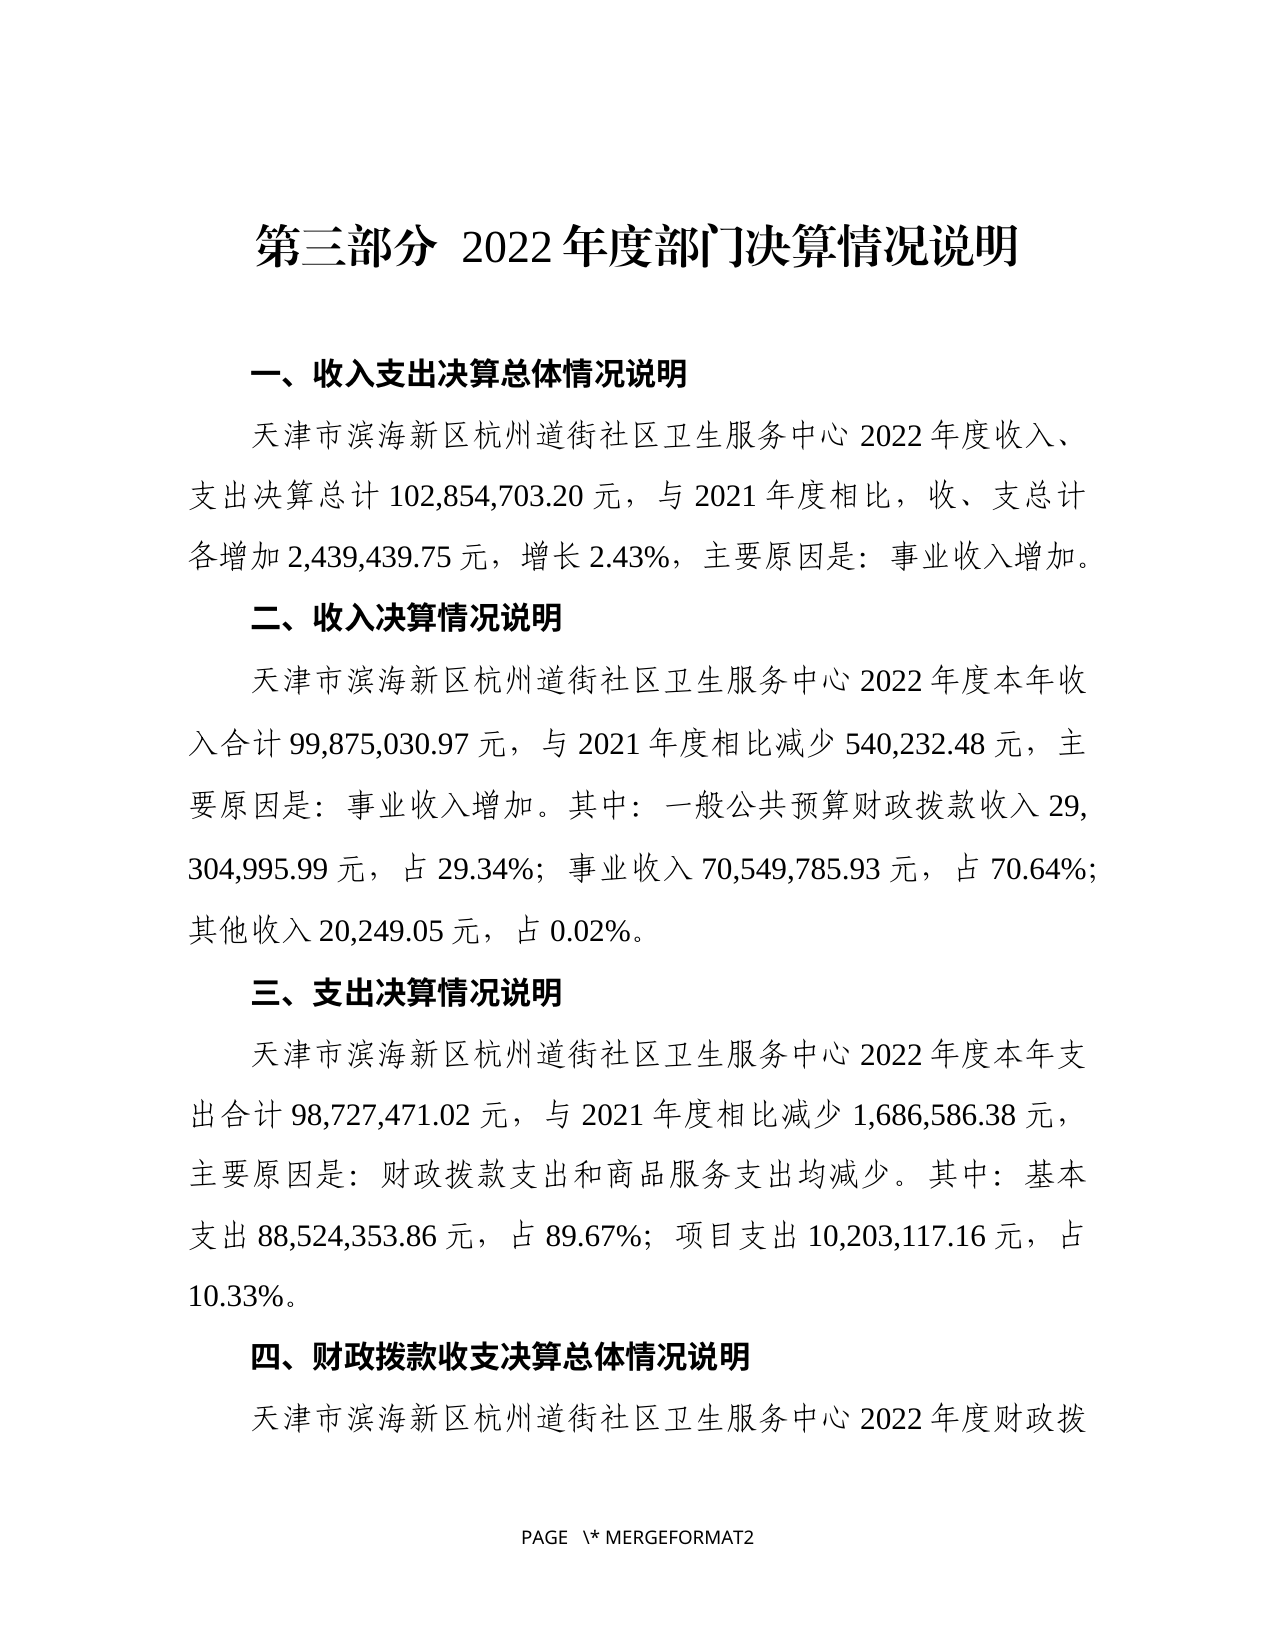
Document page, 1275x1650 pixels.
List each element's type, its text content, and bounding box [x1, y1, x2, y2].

text 天津市滨海新区杭州道街社区卫生服务中心2022年度本年收入合计99,875,030.97元，与2021年度相比减少540,232.48元，主要原因是：事业收入增加。其中：一般公共预算财政拨款收入29,304,995.99元，占29.34%；事业收入70,549,785.93元，占70.64%；其他收入20,249.05元，占0.02%。 [187, 642, 1087, 954]
subtitle 四、财政拨款收支决算总体情况说明 [187, 1319, 1087, 1381]
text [187, 1381, 1087, 1442]
text 天津市滨海新区杭州道街社区卫生服务中心2022年度本年支出合计98,727,471.02元，与2021年度相比减少1,686,586.38元，主要原因是：财政拨款支出和商品服务支出均减少。其中：基本支出88,524,353.86元，占89.67%；项目支出10,203,117.16元，占10.33%。 [187, 1017, 1087, 1319]
text 天津市滨海新区杭州道街社区卫生服务中心2022年度收入、支出决算总计102,854,703.20元，与2021年度相比，收、支总计各增加2,439,439.75元，增长2.43%，主要原因是：事业收入增加。 [187, 398, 1087, 579]
subtitle 一、收入支出决算总体情况说明 [187, 335, 1087, 398]
subtitle 第三部分 2022年度部门决算情况说明 [187, 212, 1087, 275]
subtitle 三、支出决算情况说明 [187, 954, 1087, 1017]
subtitle 二、收入决算情况说明 [187, 579, 1087, 642]
